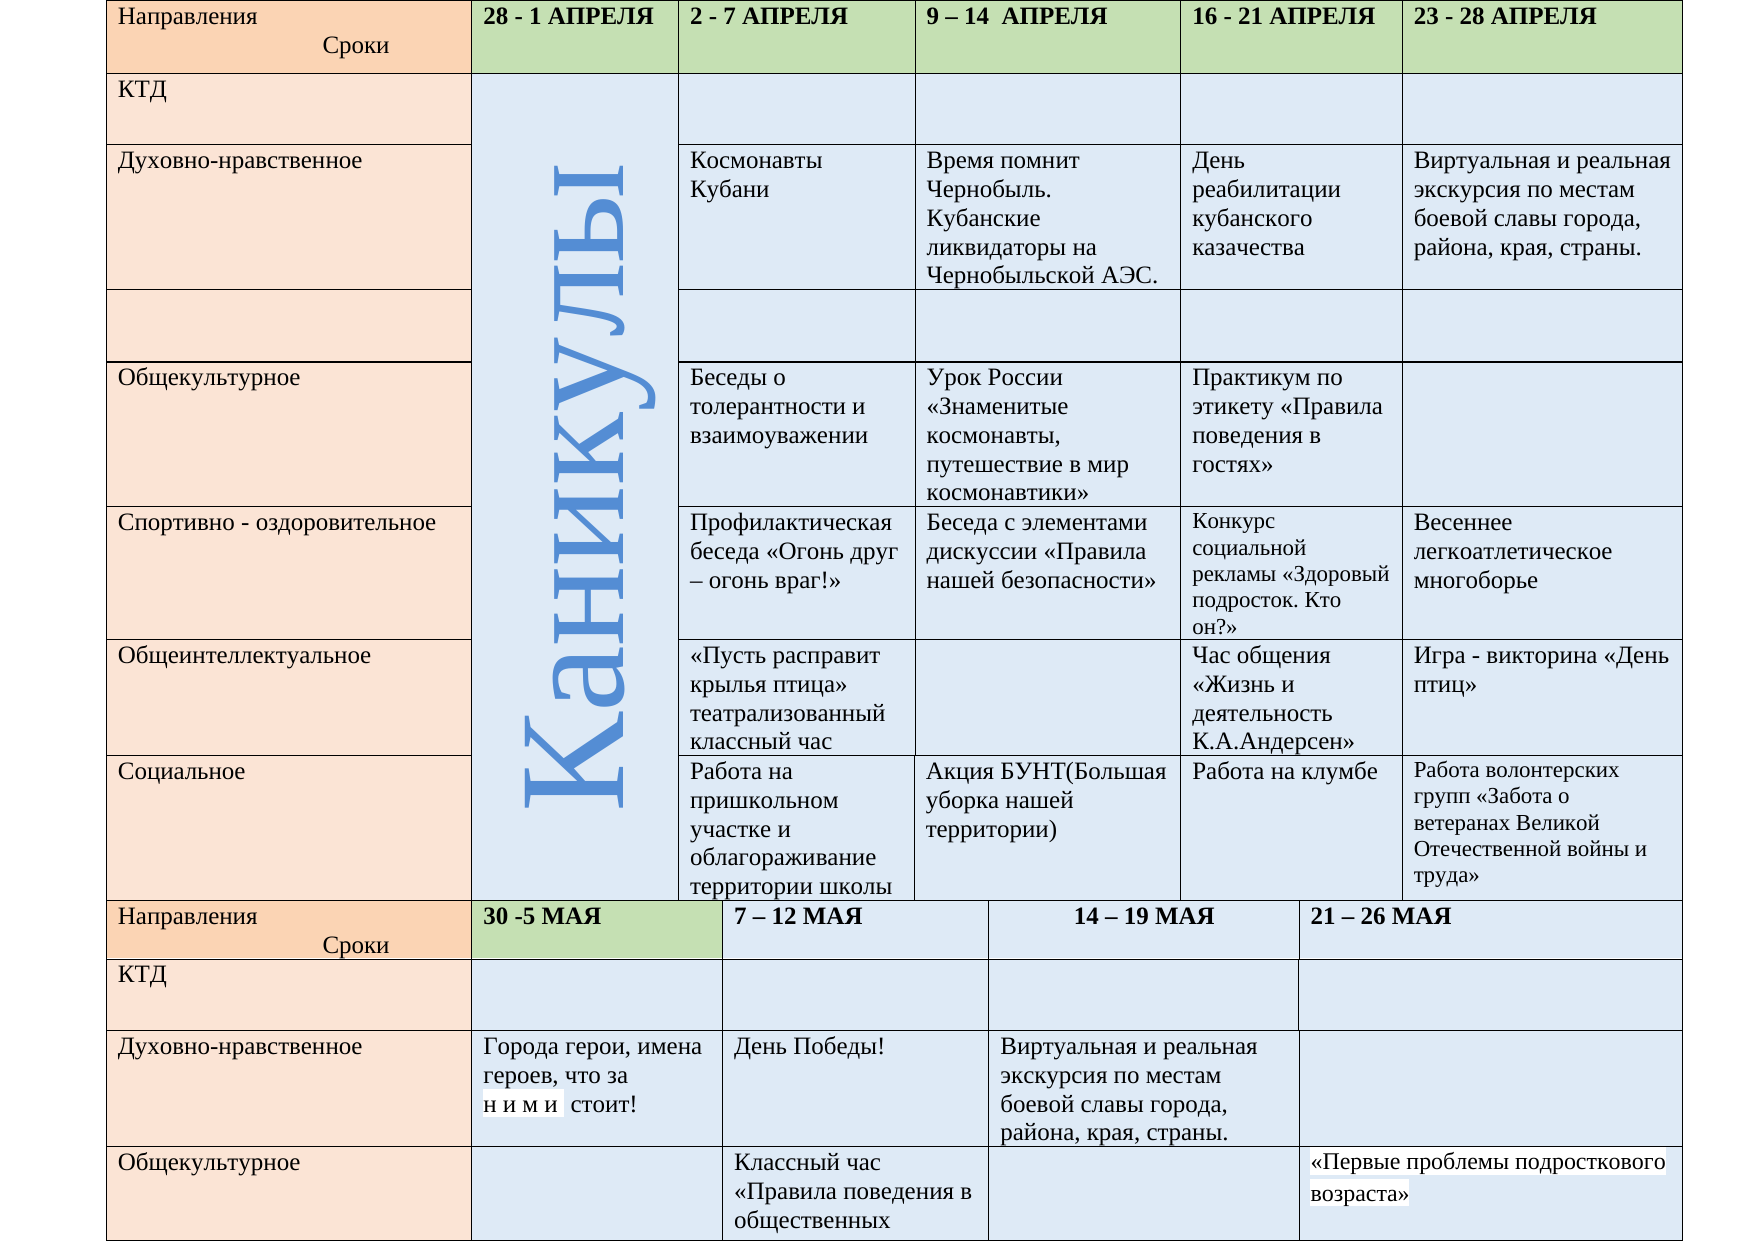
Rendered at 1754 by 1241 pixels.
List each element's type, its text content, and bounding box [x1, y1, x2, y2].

table_cell 14 – 19 МАЯ [989, 901, 1299, 958]
table_cell Каникулы [472, 74, 678, 900]
table_cell [679, 74, 915, 144]
table_cell Города герои, имена героев, что за ними стоит! [472, 1031, 722, 1146]
table_cell Духовно-нравственное [107, 1031, 471, 1146]
table_cell Спортивно - оздоровительное [107, 507, 471, 639]
table_cell [916, 640, 1180, 755]
table_header 16 - 21 АПРЕЛЯ [1181, 1, 1402, 73]
table_cell [1300, 1031, 1682, 1146]
table_cell [1181, 290, 1402, 361]
table_cell КТД [107, 960, 471, 1030]
table_cell Весеннее легкоатлетическое многоборье [1403, 507, 1682, 639]
table_cell [472, 960, 722, 1030]
table_cell Время помнит Чернобыль. Кубанские ликвидаторы на Чернобыльской АЭС. [916, 145, 1180, 289]
table_cell Направления Сроки [107, 901, 471, 958]
table_cell Игра - викторина «День птиц» [1403, 640, 1682, 755]
table_header Направления Сроки [107, 1, 471, 73]
table_header 9 – 14 АПРЕЛЯ [916, 1, 1180, 73]
table_header 2 - 7 АПРЕЛЯ [679, 1, 915, 73]
table_cell [1299, 960, 1682, 1030]
table_cell Работа волонтерских групп «Забота о ветеранах Великой Отечественной войны и труда» [1403, 756, 1682, 900]
table_header 23 - 28 АПРЕЛЯ [1403, 1, 1682, 73]
table_cell Космонавты Кубани [679, 145, 915, 289]
table_cell КТД [107, 74, 471, 144]
table_cell Профилактическая беседа «Огонь друг – огонь враг!» [679, 507, 915, 639]
table_cell «Пусть расправит крылья птица» театрализованный классный час [679, 640, 915, 755]
table_cell 21 – 26 МАЯ [1300, 901, 1682, 958]
table_cell Урок России «Знаменитые космонавты, путешествие в мир космонавтики» [916, 363, 1180, 506]
table_cell [679, 290, 915, 361]
table_cell Работа на пришкольном участке и облагораживание территории школы [679, 756, 914, 900]
table_cell Акция БУНТ(Большая уборка нашей территории) [915, 756, 1180, 900]
table_cell [107, 290, 471, 361]
table_cell [916, 74, 1180, 144]
table_cell Практикум по этикету «Правила поведения в гостях» [1181, 363, 1402, 506]
table_cell Общекультурное [107, 363, 471, 506]
table_cell [723, 960, 988, 1030]
table_cell Духовно-нравственное [107, 145, 471, 289]
table_cell [472, 1147, 722, 1240]
table_cell Час общения «Жизнь и деятельность К.А.Андерсен» [1181, 640, 1402, 755]
table_cell Виртуальная и реальная экскурсия по местам боевой славы города, района, края, страны. [989, 1031, 1299, 1146]
table_cell Конкурс социальной рекламы «Здоровый подросток. Кто он?» [1181, 507, 1402, 639]
table_cell Беседа с элементами дискуссии «Правила нашей безопасности» [916, 507, 1180, 639]
table_cell [1403, 74, 1682, 144]
table_cell Социальное [107, 756, 471, 900]
table_cell Классный час «Правила поведения в общественных местах» [723, 1147, 988, 1240]
table_cell [989, 1147, 1299, 1240]
table_cell 7 – 12 МАЯ [723, 901, 988, 958]
table_cell 30 -5 МАЯ [472, 901, 722, 958]
table_cell Беседы о толерантности и взаимоуважении [679, 363, 915, 506]
table_cell [1403, 363, 1682, 506]
table_cell День реабилитации кубанского казачества [1181, 145, 1402, 289]
table_cell Виртуальная и реальная экскурсия по местам боевой славы города, района, края, страны. [1403, 145, 1682, 289]
table_cell [916, 290, 1180, 361]
table_header 28 - 1 АПРЕЛЯ [472, 1, 678, 73]
table_cell День Победы! [723, 1031, 988, 1146]
table_cell [1181, 74, 1402, 144]
table_cell [989, 960, 1298, 1030]
table_cell Общекультурное [107, 1147, 471, 1240]
table_cell [1403, 290, 1682, 361]
table_cell Общеинтеллектуальное [107, 640, 471, 755]
table_cell Работа на клумбе [1181, 756, 1402, 900]
table_cell «Первые проблемы подросткового возраста» [1300, 1147, 1682, 1240]
